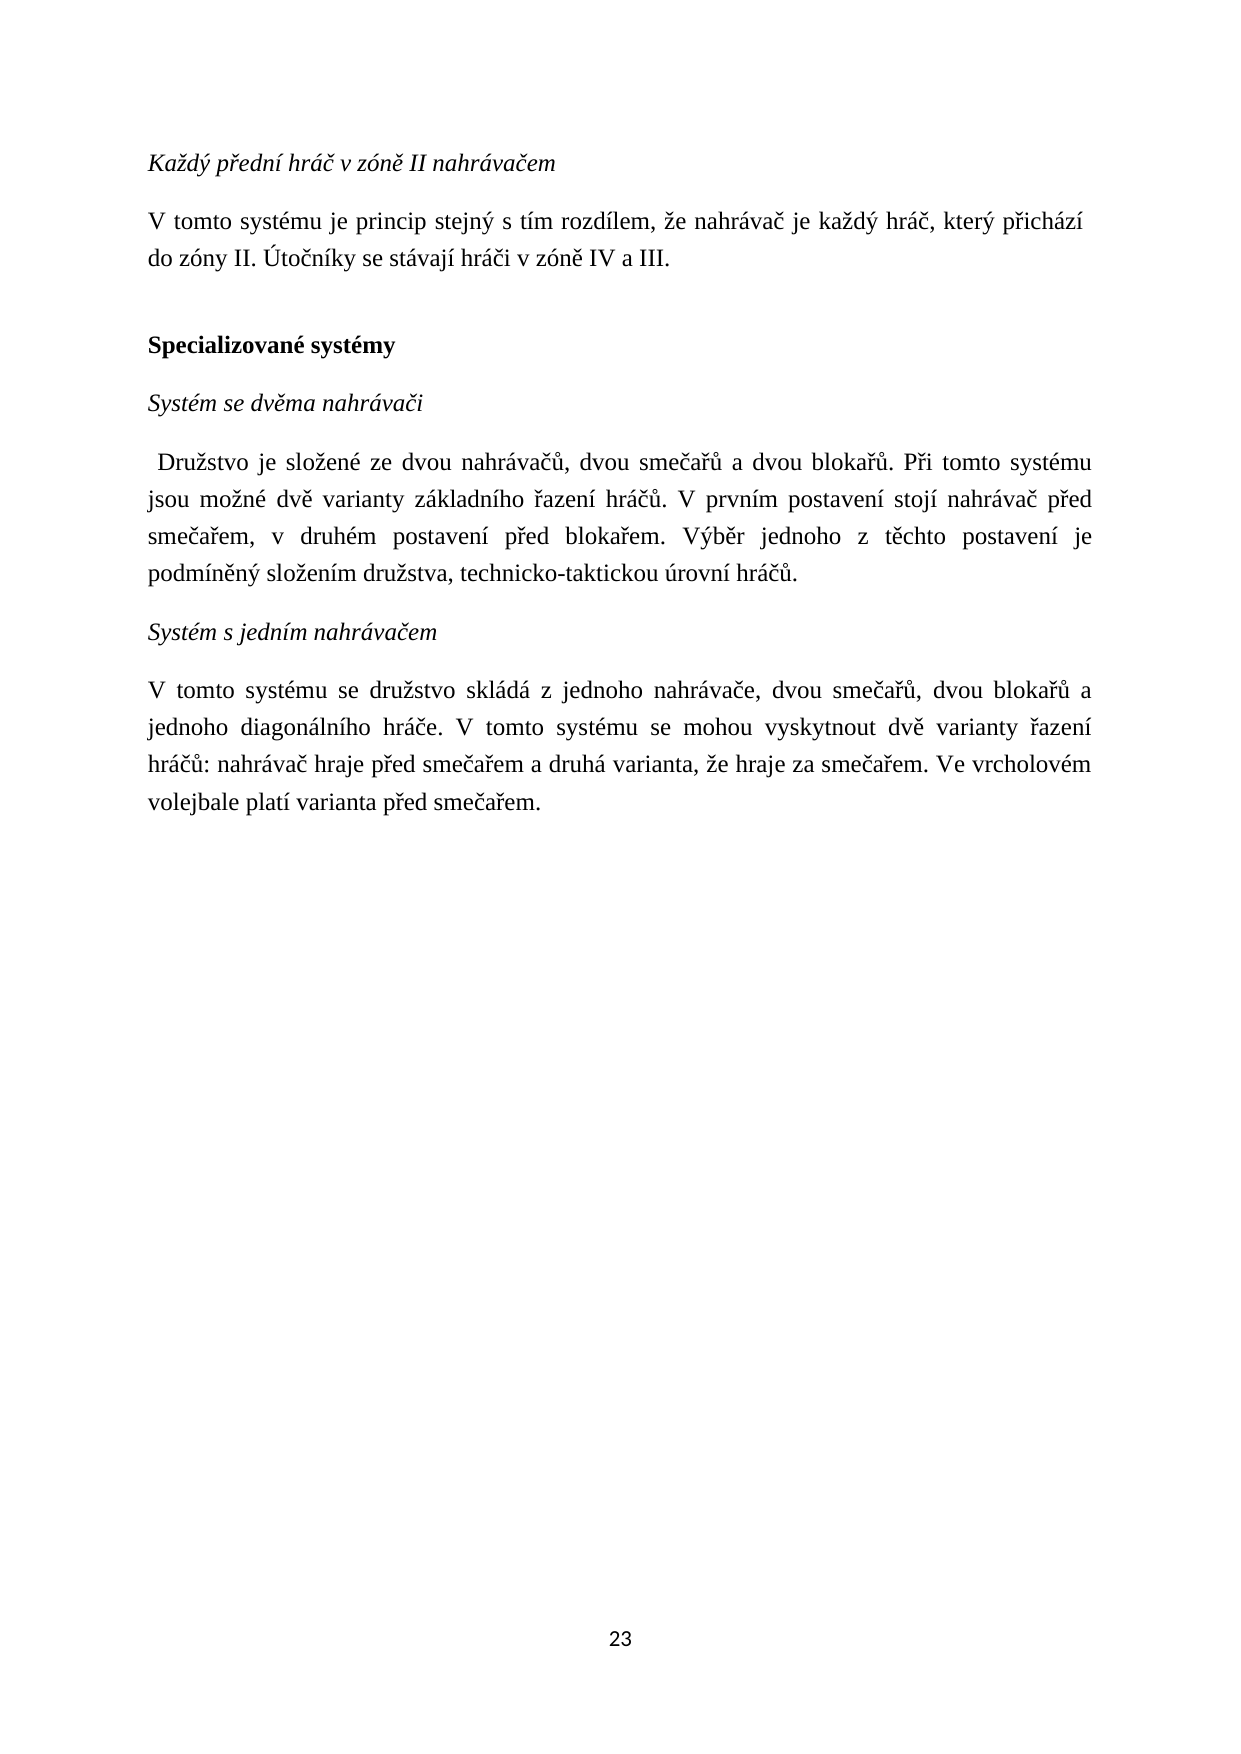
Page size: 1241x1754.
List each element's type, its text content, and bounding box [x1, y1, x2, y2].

text Systém s jedním nahrávačem [148, 617, 1093, 645]
text Specializované systémy [148, 330, 1093, 359]
text Každý přední hráč v zóně II nahrávačem [148, 148, 1093, 176]
text V tomto systému je princip stejný s tím rozdílem, že nahrávač je každý hráč, který přichází do zóny II. Útočníky se stávají hráči v zóně IV a III. [148, 206, 1093, 272]
text V tomto systému se družstvo skládá z jednoho nahrávače, dvou smečařů, dvou blokařů a jednoho diagonálního hráče. V tomto systému se mohou vyskytnout dvě varianty řazení hráčů: nahrávač hraje před smečařem a druhá varianta, že hraje za smečařem. Ve vrcholovém volejbale platí varianta před smečařem. [148, 675, 1093, 815]
text Družstvo je složené ze dvou nahrávačů, dvou smečařů a dvou blokařů. Při tomto systému jsou možné dvě varianty základního řazení hráčů. V prvním postavení stojí nahrávač před smečařem, v druhém postavení před blokařem. Výběr jednoho z těchto postavení je podmíněný složením družstva, technicko-taktickou úrovní hráčů. [148, 447, 1093, 587]
text Systém se dvěma nahrávači [148, 388, 1093, 417]
